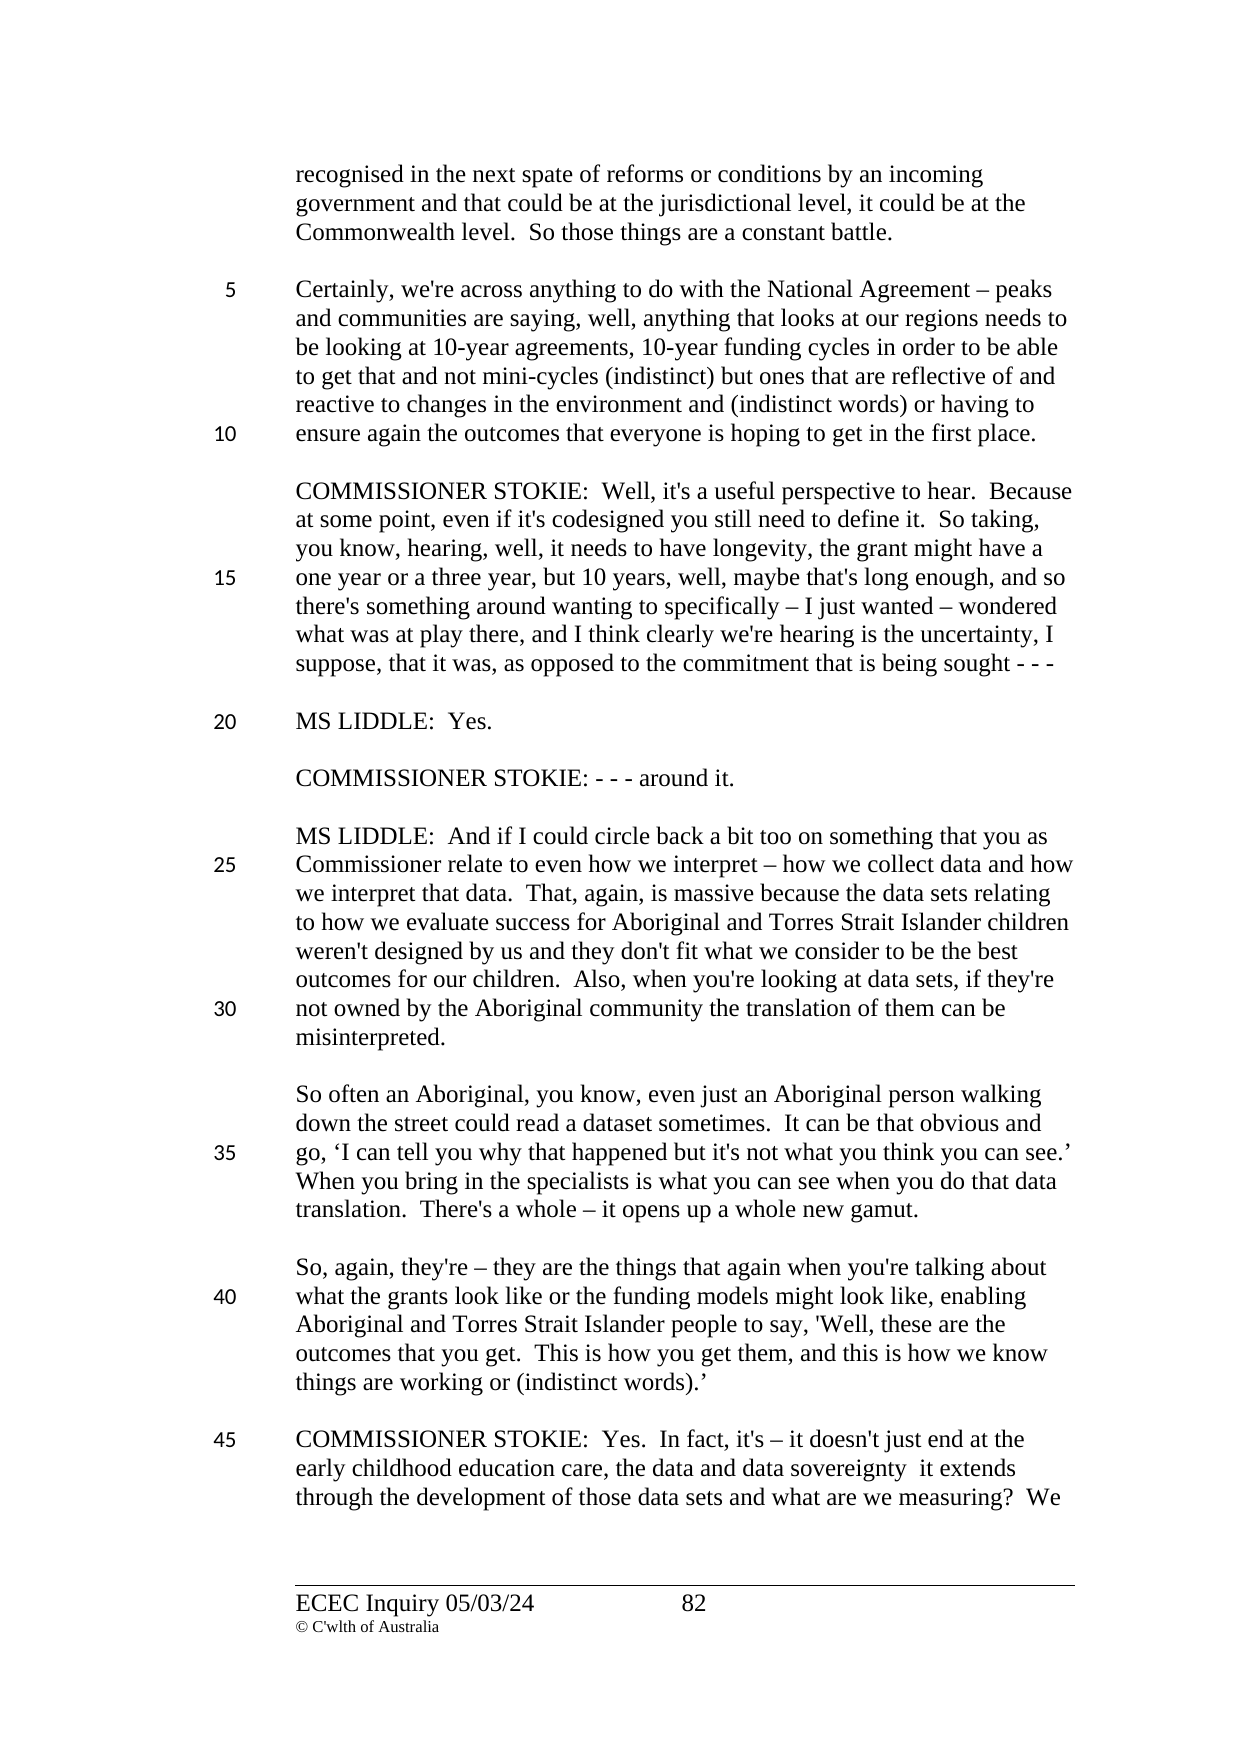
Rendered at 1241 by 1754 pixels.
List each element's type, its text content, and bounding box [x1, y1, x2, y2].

text So often an Aboriginal, you know, even just an Aboriginal person walking down the street could read a dataset sometimes. It can be that obvious and go, ‘I can tell you why that happened but it's not what you think you can see.’ When you bring in the specialists is what you can see when you do that data translation. There's a whole – it opens up a whole new gamut. [295, 1079, 1075, 1223]
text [295, 159, 1075, 246]
text COMMISSIONER STOKIE: Well, it's a useful perspective to hear. Because at some point, even if it's codesigned you still need to define it. So taking, you know, hearing, well, it needs to have longevity, the grant might have a one year or a three year, but 10 years, well, maybe that's long enough, and so there's something around wanting to specifically – I just wanted – wondered what was at play there, and I think clearly we're hearing is the uncertainty, I suppose, that it was, as opposed to the commitment that is being sought - - - [295, 476, 1075, 677]
text COMMISSIONER STOKIE: - - - around it. [295, 763, 1075, 792]
text MS LIDDLE: Yes. [295, 706, 1075, 734]
text Certainly, we're across anything to do with the National Agreement – peaks and communities are saying, well, anything that looks at our regions needs to be looking at 10-year agreements, 10-year funding cycles in order to be able to get that and not mini-cycles (indistinct) but ones that are reflective of and reactive to changes in the environment and (indistinct words) or having to ensure again the outcomes that everyone is hoping to get in the first place. [295, 274, 1075, 447]
text MS LIDDLE: And if I could circle back a bit too on something that you as Commissioner relate to even how we interpret – how we collect data and how we interpret that data. That, again, is massive because the data sets relating to how we evaluate success for Aboriginal and Torres Strait Islander children weren't designed by us and they don't fit what we consider to be the best outcomes for our children. Also, when you're looking at data sets, if they're not owned by the Aboriginal community the translation of them can be misinterpreted. [295, 821, 1075, 1051]
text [295, 1424, 1075, 1511]
text So, again, they're – they are the things that again when you're talking about what the grants look like or the funding models might look like, enabling Aboriginal and Torres Strait Islander people to say, 'Well, these are the outcomes that you get. This is how you get them, and this is how we know things are working or (indistinct words).’ [295, 1252, 1075, 1396]
